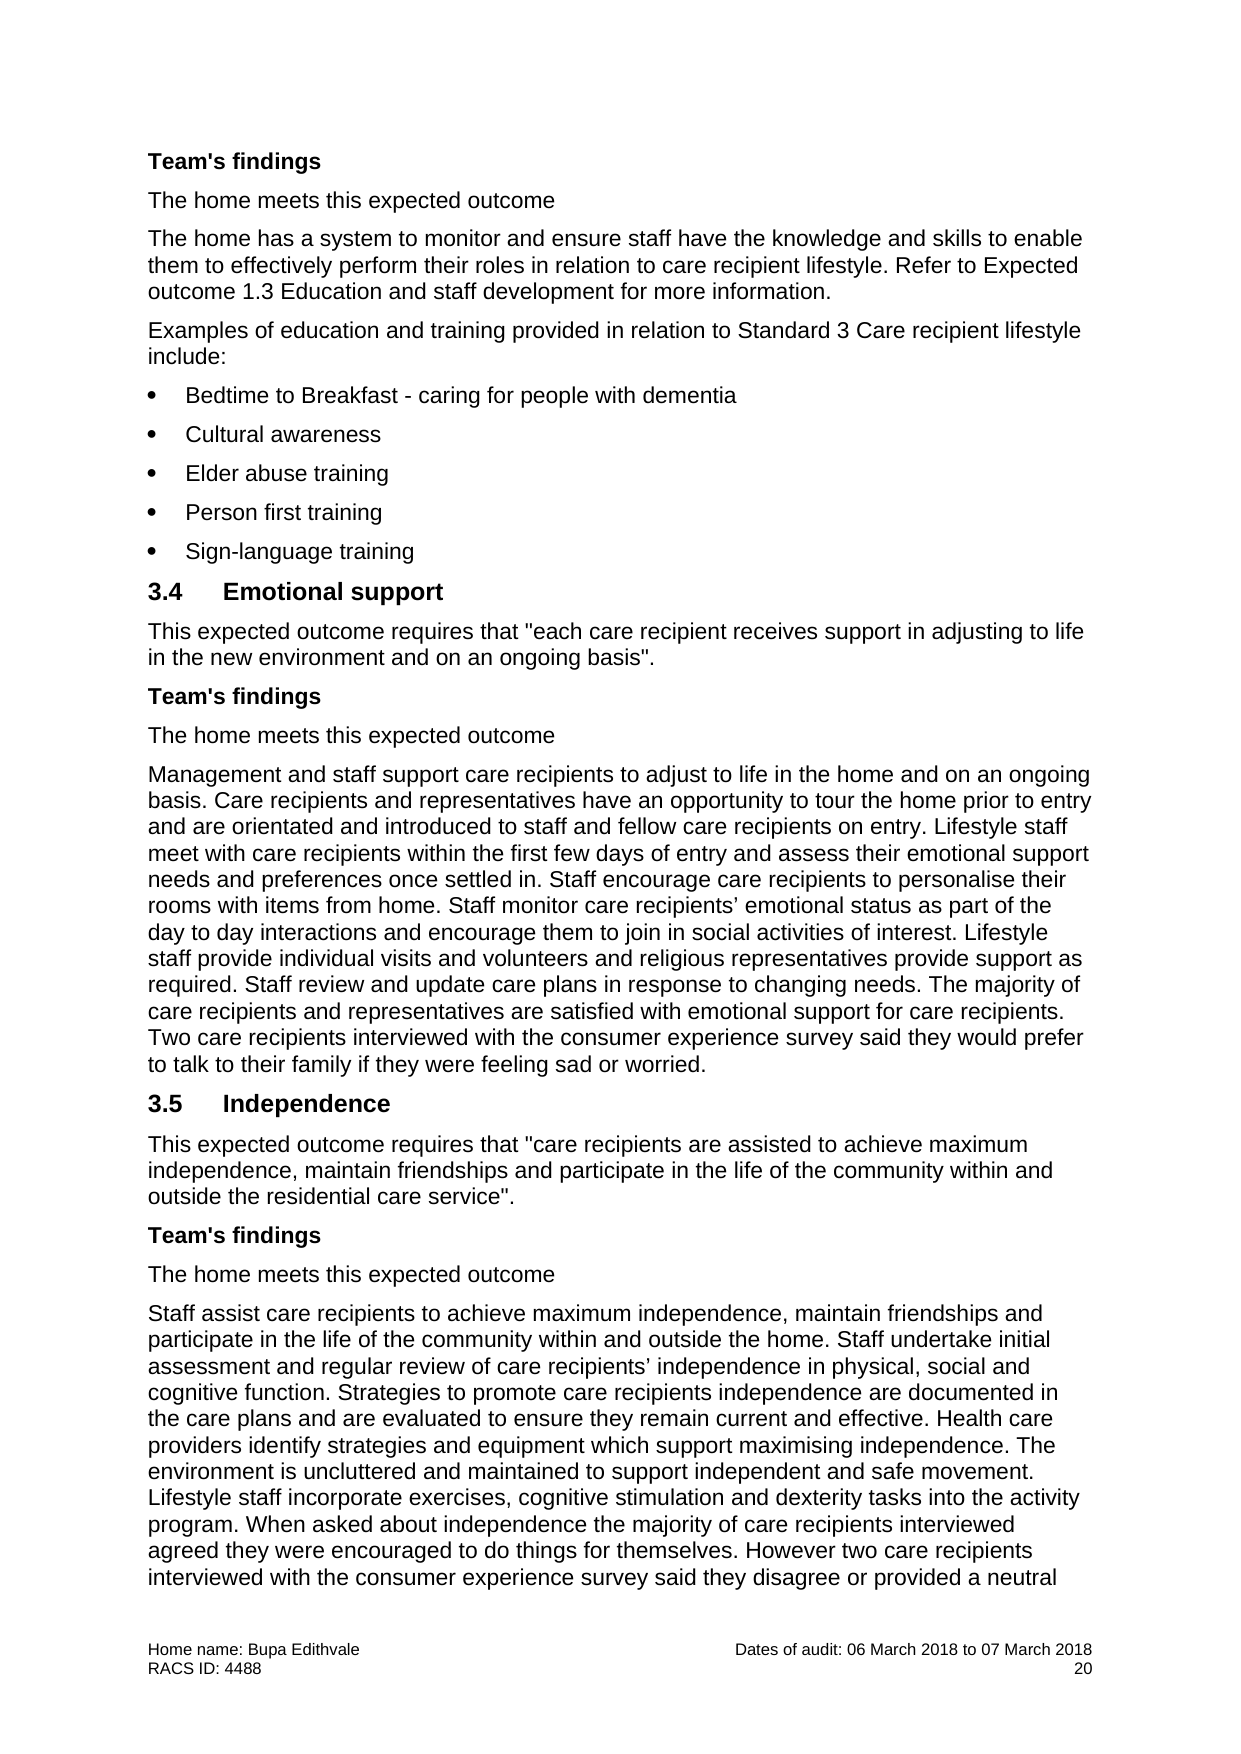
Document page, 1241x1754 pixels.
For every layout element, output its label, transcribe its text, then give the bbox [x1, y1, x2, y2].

list Sign-language training [148, 538, 1092, 564]
text Examples of education and training provided in relation to Standard 3 Care recipient lifestyle include: [148, 317, 1092, 370]
text This expected outcome requires that "care recipients are assisted to achieve maximum independence, maintain friendships and participate in the life of the community within and outside the residential care service". [148, 1131, 1092, 1210]
subtitle 3.5 Independence [148, 1089, 1092, 1118]
list Person first training [148, 499, 1092, 525]
list Elder abuse training [148, 460, 1092, 486]
subtitle Team's findings [148, 683, 1092, 709]
subtitle Team's findings [148, 1222, 1092, 1248]
list Cultural awareness [148, 421, 1092, 447]
text The home meets this expected outcome [148, 1261, 1092, 1287]
list Bedtime to Breakfast - caring for people with dementia [148, 382, 1092, 408]
subtitle 3.4 Emotional support [148, 576, 1092, 605]
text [148, 1300, 1092, 1590]
subtitle Team's findings [148, 148, 1092, 174]
text The home meets this expected outcome [148, 722, 1092, 748]
text This expected outcome requires that "each care recipient receives support in adjusting to life in the new environment and on an ongoing basis". [148, 618, 1092, 670]
text The home has a system to monitor and ensure staff have the knowledge and skills to enable them to effectively perform their roles in relation to care recipient lifestyle. Refer to Expected outcome 1.3 Education and staff development for more information. [148, 225, 1092, 304]
text Management and staff support care recipients to adjust to life in the home and on an ongoing basis. Care recipients and representatives have an opportunity to tour the home prior to entry and are orientated and introduced to staff and fellow care recipients on entry. Lifestyle staff meet with care recipients within the first few days of entry and assess their emotional support needs and preferences once settled in. Staff encourage care recipients to personalise their rooms with items from home. Staff monitor care recipients’ emotional status as part of the day to day interactions and encourage them to join in social activities of interest. Lifestyle staff provide individual visits and volunteers and religious representatives provide support as required. Staff review and update care plans in response to changing needs. The majority of care recipients and representatives are satisfied with emotional support for care recipients. Two care recipients interviewed with the consumer experience survey said they would prefer to talk to their family if they were feeling sad or worried. [148, 761, 1092, 1077]
text The home meets this expected outcome [148, 187, 1092, 213]
